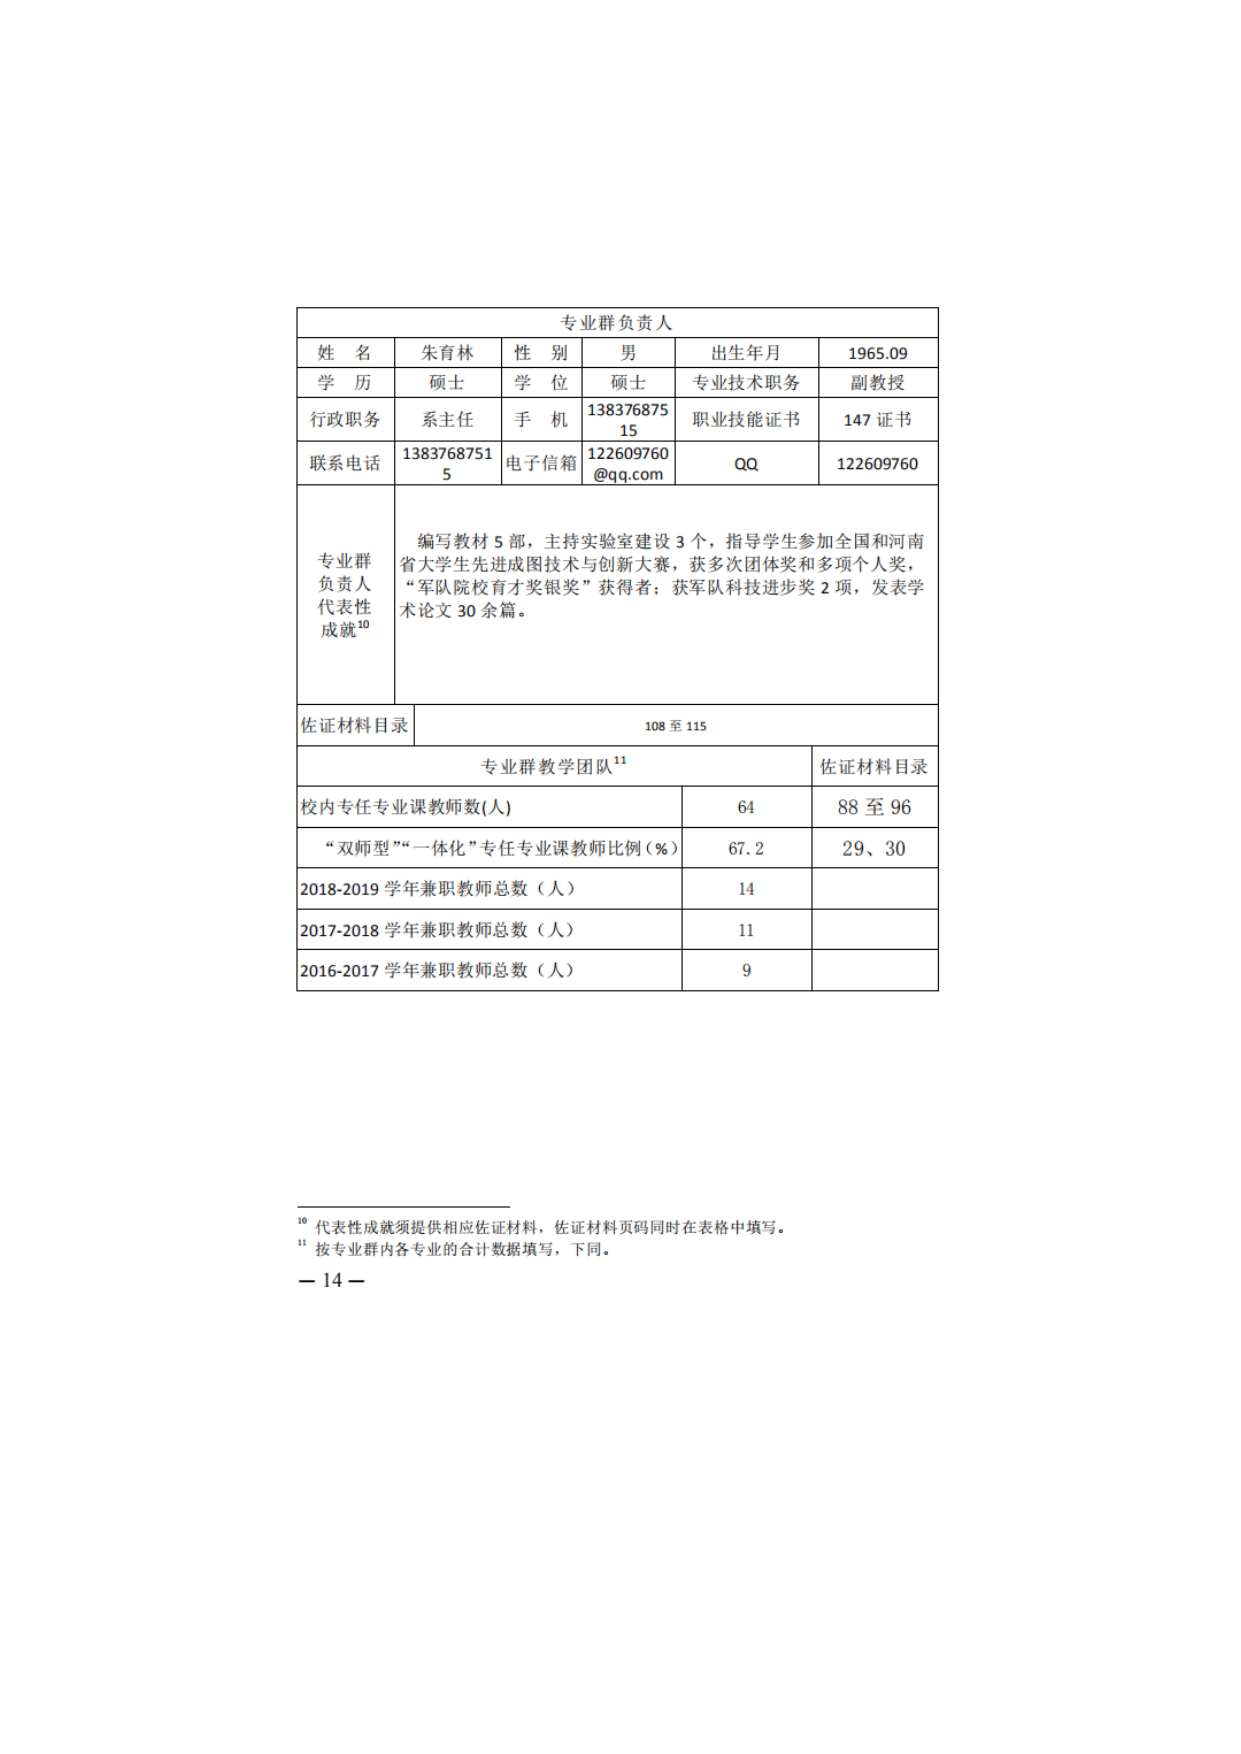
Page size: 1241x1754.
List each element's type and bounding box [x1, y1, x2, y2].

picture [187, 162, 1054, 1387]
